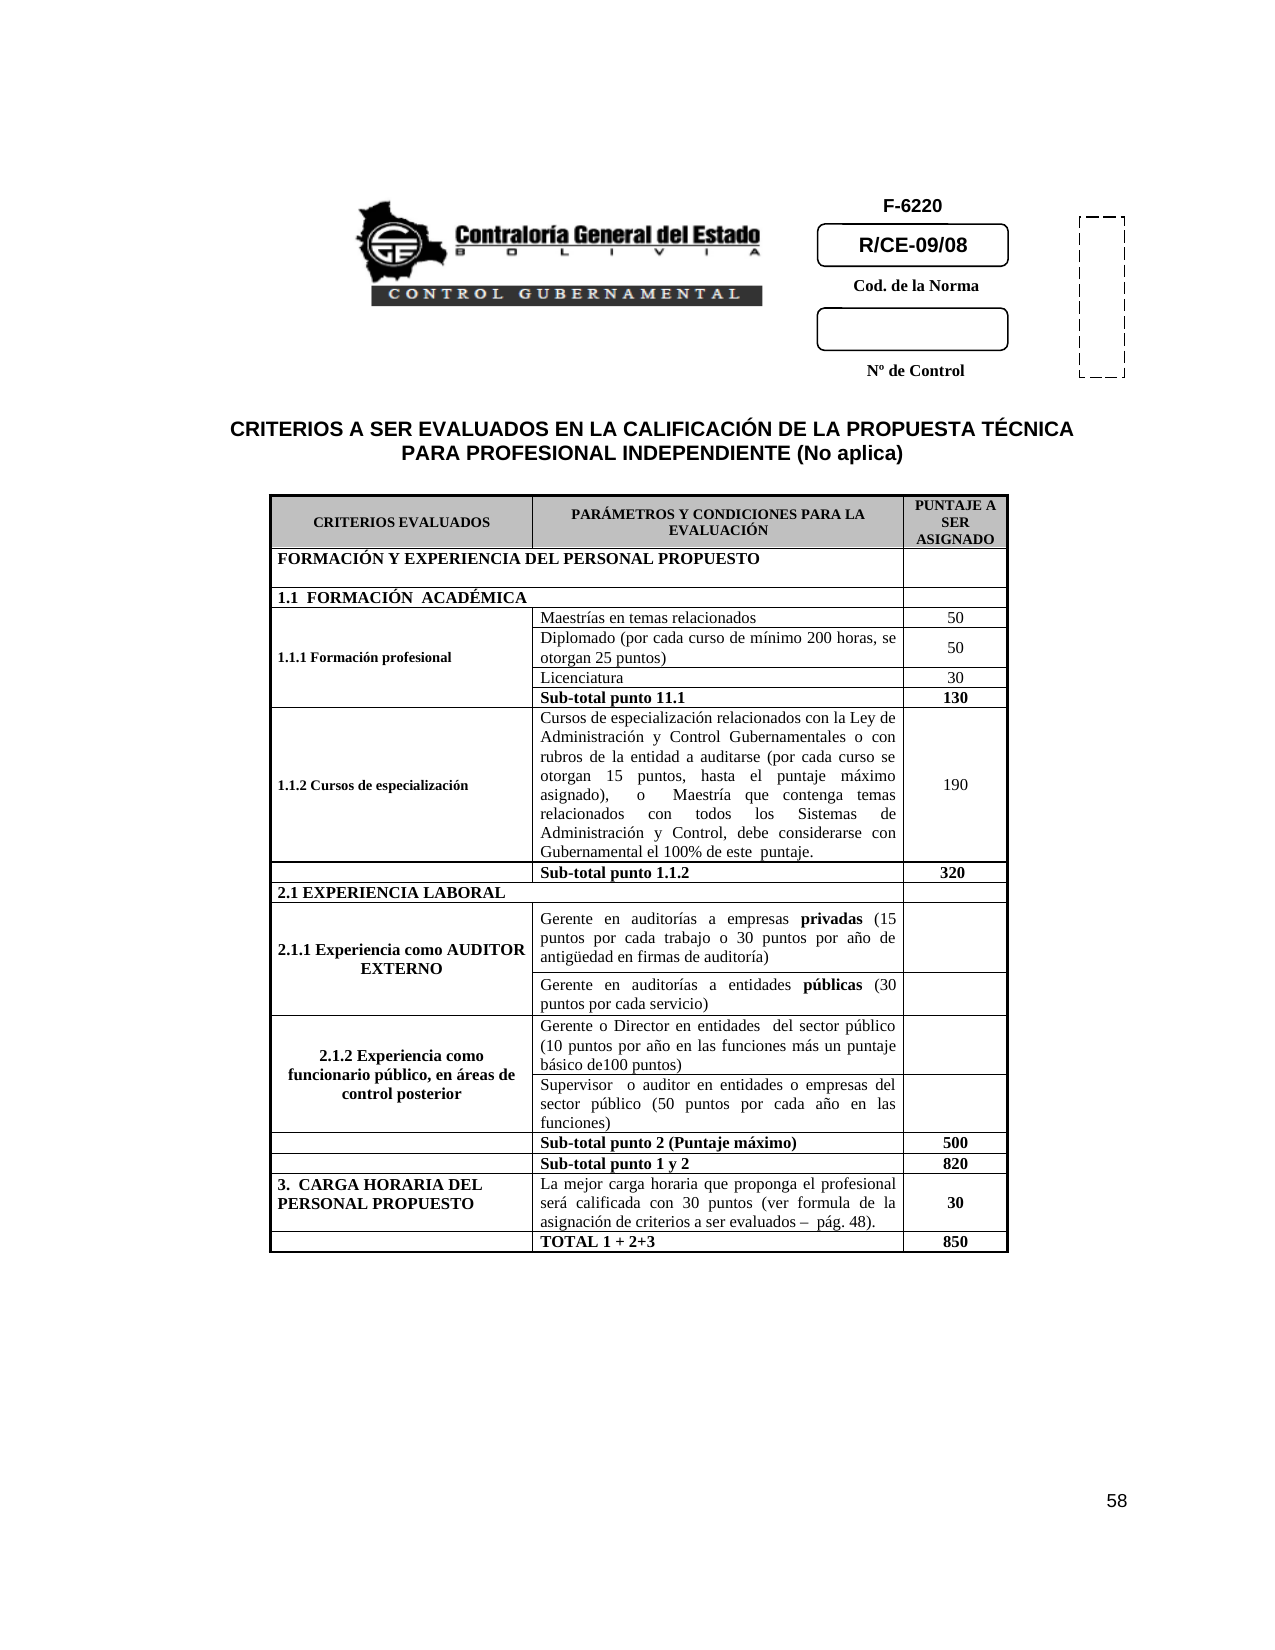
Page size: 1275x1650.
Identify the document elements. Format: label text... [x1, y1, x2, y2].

table_cell [904, 973, 1006, 1015]
table_cell [272, 1232, 532, 1251]
table_cell 130 [904, 688, 1006, 707]
table_cell 2.1 EXPERIENCIA LABORAL [272, 883, 903, 902]
table_cell Gerente en auditorías a entidades públicas (30 puntos por cada servicio) [533, 973, 903, 1015]
table_cell [904, 549, 1006, 587]
table_cell La mejor carga horaria que proponga el profesional será calificada con 30 puntos (ver formula de la asignación de criterios a ser evaluados – pág. 48). [533, 1174, 903, 1231]
table_cell Sub-total punto 1.1.2 [533, 863, 903, 882]
picture [295, 187, 812, 352]
table_cell 2.1.1 Experiencia como AUDITOR EXTERNO [272, 903, 532, 1015]
table_cell FORMACIÓN Y EXPERIENCIA DEL PERSONAL PROPUESTO [272, 549, 903, 587]
table_cell Gerente o Director en entidades del sector público (10 puntos por año en las funciones más un puntaje básico de100 puntos) [533, 1016, 903, 1074]
table_cell Maestrías en temas relacionados [533, 608, 903, 627]
table_cell 1.1 FORMACIÓN ACADÉMICA [272, 588, 903, 607]
table_cell 30 [904, 668, 1006, 687]
table_cell [272, 1133, 532, 1152]
table_cell [904, 1016, 1006, 1074]
table_cell Sub-total punto 2 (Puntaje máximo) [533, 1133, 903, 1152]
table_cell TOTAL 1 + 2+3 [533, 1232, 903, 1251]
table_cell [272, 1154, 532, 1173]
table_cell [904, 1075, 1006, 1132]
table_cell [272, 863, 532, 882]
text PARA PROFESIONAL INDEPENDIENTE (No aplica) [177, 441, 1127, 465]
table_cell 50 [904, 608, 1006, 627]
table_cell 1.1.1 Formación profesional [272, 608, 532, 707]
table_cell Sub-total punto 1 y 2 [533, 1154, 903, 1173]
table_header PARÁMETROS Y CONDICIONES PARA LA EVALUACIÓN [533, 497, 903, 547]
table_cell Sub-total punto 11.1 [533, 688, 903, 707]
table_cell 320 [904, 863, 1006, 882]
table_cell [904, 903, 1006, 972]
table_cell Supervisor o auditor en entidades o empresas del sector público (50 puntos por cada año en las funciones) [533, 1075, 903, 1132]
table_cell 1.1.2 Cursos de especialización [272, 708, 532, 861]
table_cell 2.1.2 Experiencia como funcionario público, en áreas de control posterior [272, 1016, 532, 1132]
table_cell 3. CARGA HORARIA DEL PERSONAL PROPUESTO [272, 1174, 532, 1231]
table_cell Diplomado (por cada curso de mínimo 200 horas, se otorgan 25 puntos) [533, 628, 903, 667]
table_cell [904, 588, 1006, 607]
table_header CRITERIOS EVALUADOS [272, 497, 532, 547]
table_cell 30 [904, 1174, 1006, 1231]
table_cell Cursos de especialización relacionados con de Administración y Control Gubernamentales o con rubros de la entidad a auditarse (por cada curso se otorgan 15 puntos, hasta el puntaje máximo asignado), o Maestría que contenga temas relacionados con todos los Sistemas de Administración y Control, debe considerarse con Gubernamental el 100% de este puntaje. [533, 708, 903, 861]
table_cell [904, 883, 1006, 902]
table_cell 500 [904, 1133, 1006, 1152]
table_cell Gerente en auditorías a empresas privadas (15 puntos por cada trabajo o 30 puntos por año de antigüedad en firmas de auditoría) [533, 903, 903, 972]
table_cell 190 [904, 708, 1006, 861]
table_cell 820 [904, 1154, 1006, 1173]
table_cell 50 [904, 628, 1006, 667]
table_header PUNTAJE A SER ASIGNADO [904, 497, 1006, 547]
table_cell 850 [904, 1232, 1006, 1251]
table_cell Licenciatura [533, 668, 903, 687]
text CRITERIOS A SER EVALUADOS EN LA PROPUESTA TÉCNICA [177, 417, 1127, 441]
